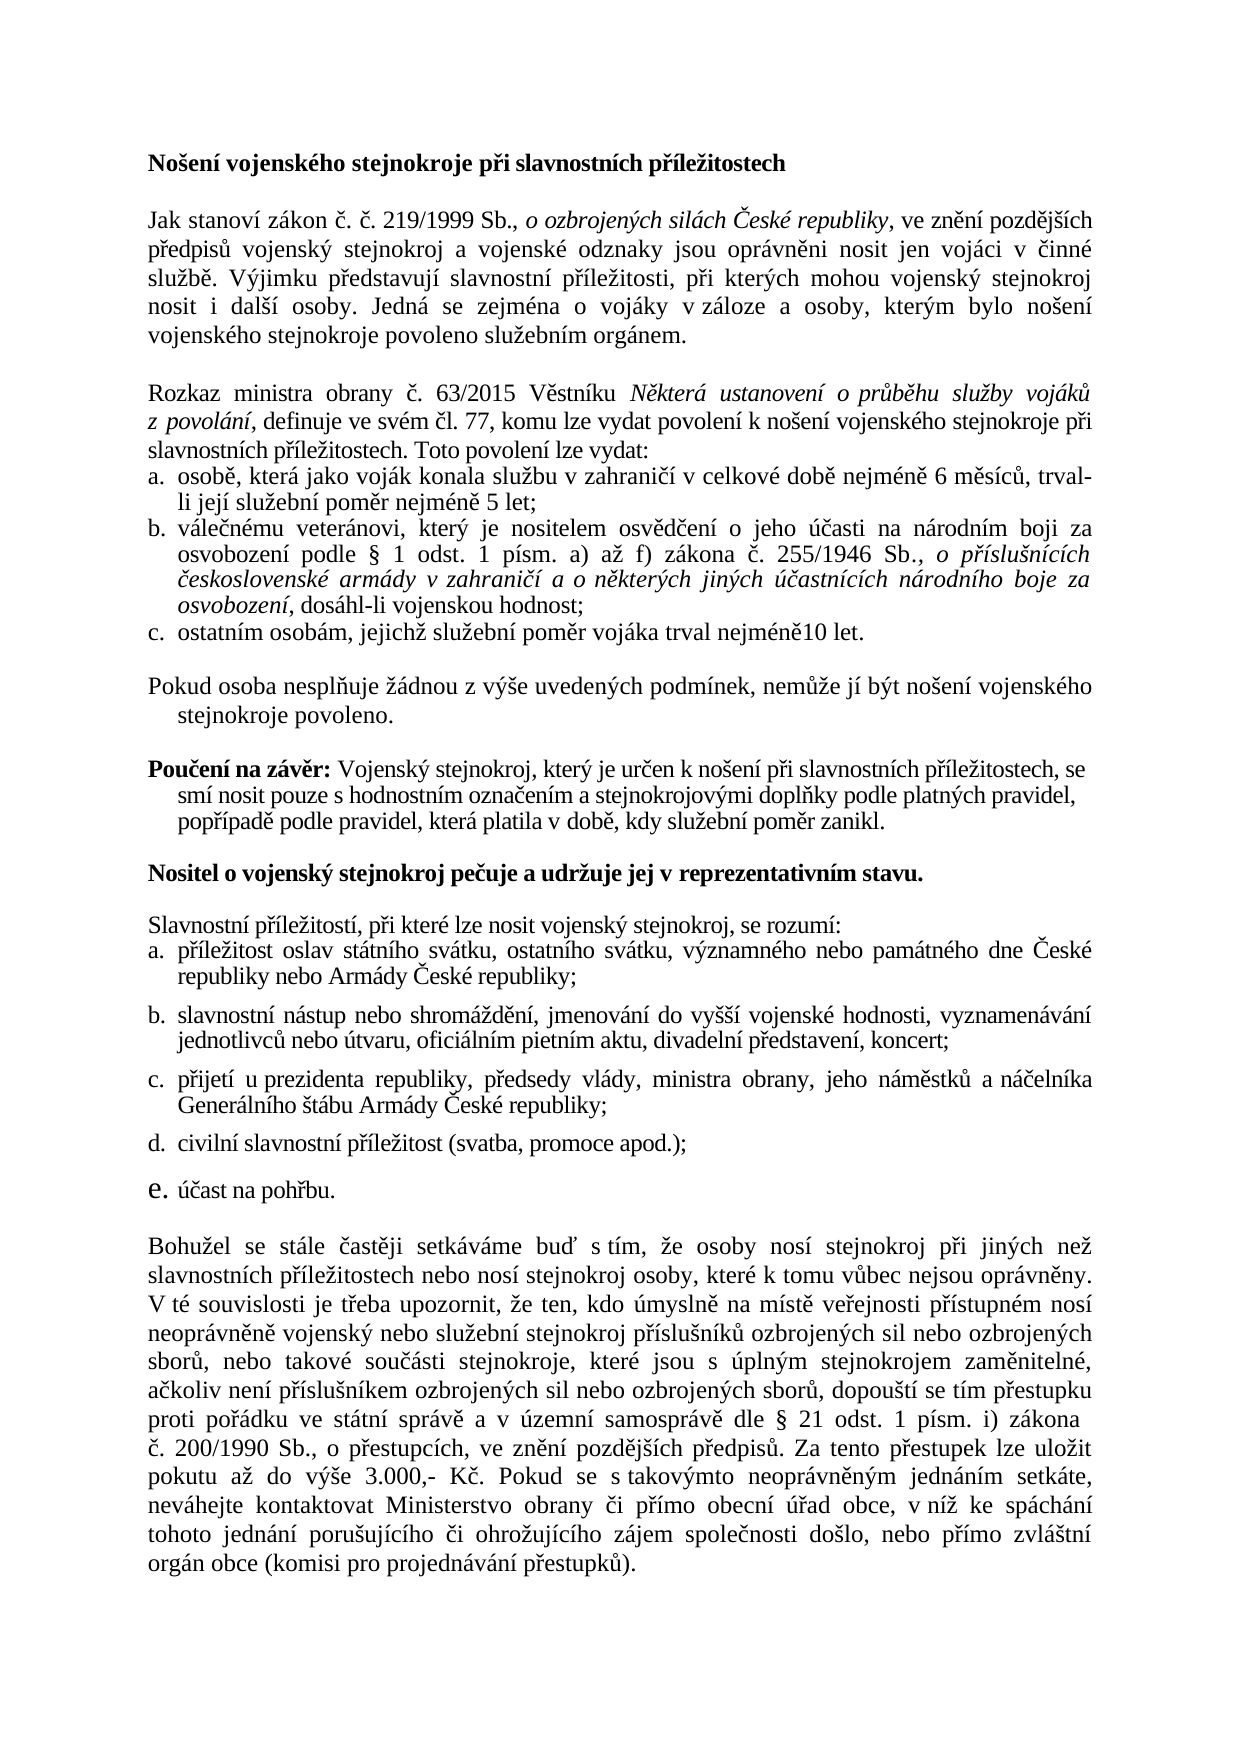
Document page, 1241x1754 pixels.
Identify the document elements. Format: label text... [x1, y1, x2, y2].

text Bohužel se stále častěji setkáváme buď s tím, že osoby nosí stejnokroj při jiných než slavnostních příležitostech nebo nosí stejnokroj osoby, které k tomu vůbec nejsou oprávněny. V té souvislosti je třeba upozornit, že ten, kdo úmyslně na místě veřejnosti přístupném nosí neoprávněně vojenský nebo služební stejnokroj příslušníků ozbrojených sil nebo ozbrojených sborů, nebo takové součásti stejnokroje, které jsou s úplným stejnokrojem zaměnitelné, ačkoliv není příslušníkem ozbrojených sil nebo ozbrojených sborů, dopouští se tím přestupku proti pořádku ve státní správě a v územní samosprávě dle § 21 odst. 1 písm. i) zákona č. 200/1990 Sb., o přestupcích, ve znění pozdějších předpisů. Za tento přestupek lze uložit pokutu až do výše 3.000,- Kč. Pokud se s takovýmto neoprávněným jednáním setkáte, neváhejte kontaktovat Ministerstvo obrany či přímo obecní úřad obce, v níž ke spáchání tohoto jednání porušujícího či ohrožujícího zájem společnosti došlo, nebo přímo zvláštní orgán obce (komisi pro projednávání přestupků). [148, 1231, 1093, 1576]
text Rozkaz ministra obrany č. 63/2015 Věstníku Některá ustanovení o průběhu služby vojáků z povolání, definuje ve svém čl. 77, komu lze vydat povolení k nošení vojenského stejnokroje při slavnostních příležitostech. Toto povolení lze vydat: [148, 378, 1093, 464]
text Jak stanoví zákon č. č. 219/1999 Sb., o ozbrojených silách České republiky, ve znění pozdějších předpisů vojenský stejnokroj a vojenské odznaky jsou oprávněni nosit jen vojáci v činné službě. Výjimku představují slavnostní příležitosti, při kterých mohou vojenský stejnokroj nosit i další osoby. Jedná se zejména o vojáky v záloze a osoby, kterým bylo nošení vojenského stejnokroje povoleno služebním orgánem. [148, 205, 1093, 349]
list účast na pohřbu. [148, 1169, 1093, 1205]
text Pokud osoba nesplňuje žádnou z výše uvedených podmínek, nemůže jí být nošení vojenského stejnokroje povoleno. [148, 671, 1093, 728]
list osobě, která jako voják konala službu v zahraničí v celkové době nejméně 6 měsíců, trval-li její služební poměr nejméně 5 let; [148, 464, 1093, 516]
text Slavnostní příležitostí, při které lze nosit vojenský stejnokroj, se rozumí: [148, 912, 1093, 938]
text Nositel o vojenský stejnokroj pečuje a udržuje jej v reprezentativním stavu. [148, 861, 1093, 887]
list přijetí u prezidenta republiky, předsedy vlády, ministra obrany, jeho náměstků a náčelníka Generálního štábu Armády České republiky; [148, 1067, 1093, 1118]
text Nošení vojenského stejnokroje při slavnostních příležitostech [148, 148, 1093, 176]
list civilní slavnostní příležitost (svatba, promoce apod.); [148, 1131, 1093, 1157]
list slavnostní nástup nebo shromáždění, jmenování do vyšší vojenské hodnosti, vyznamenávání jednotlivců nebo útvaru, oficiálním pietním aktu, divadelní představení, koncert; [148, 1002, 1093, 1054]
list příležitost oslav státního svátku, ostatního svátku, významného nebo památného dne České republiky nebo Armády České republiky; [148, 938, 1093, 990]
list válečnému veteránovi, který je nositelem osvědčení o jeho účasti na národním boji za osvobození podle § 1 odst. 1 písm. a) až f) zákona č. 255/1946 Sb., o příslušnících československé armády v zahraničí a o některých jiných účastnících národního boje za osvobození, dosáhl-li vojenskou hodnost; [148, 516, 1093, 619]
list ostatním osobám, jejichž služební poměr vojáka trval nejméně10 let. [148, 619, 1093, 645]
text Poučení na závěr: Vojenský stejnokroj, který je určen k nošení při slavnostních příležitostech, se smí nosit pouze s hodnostním označením a stejnokrojovými doplňky podle platných pravidel, popřípadě podle pravidel, která platila v době, kdy služební poměr zanikl. [148, 757, 1093, 835]
